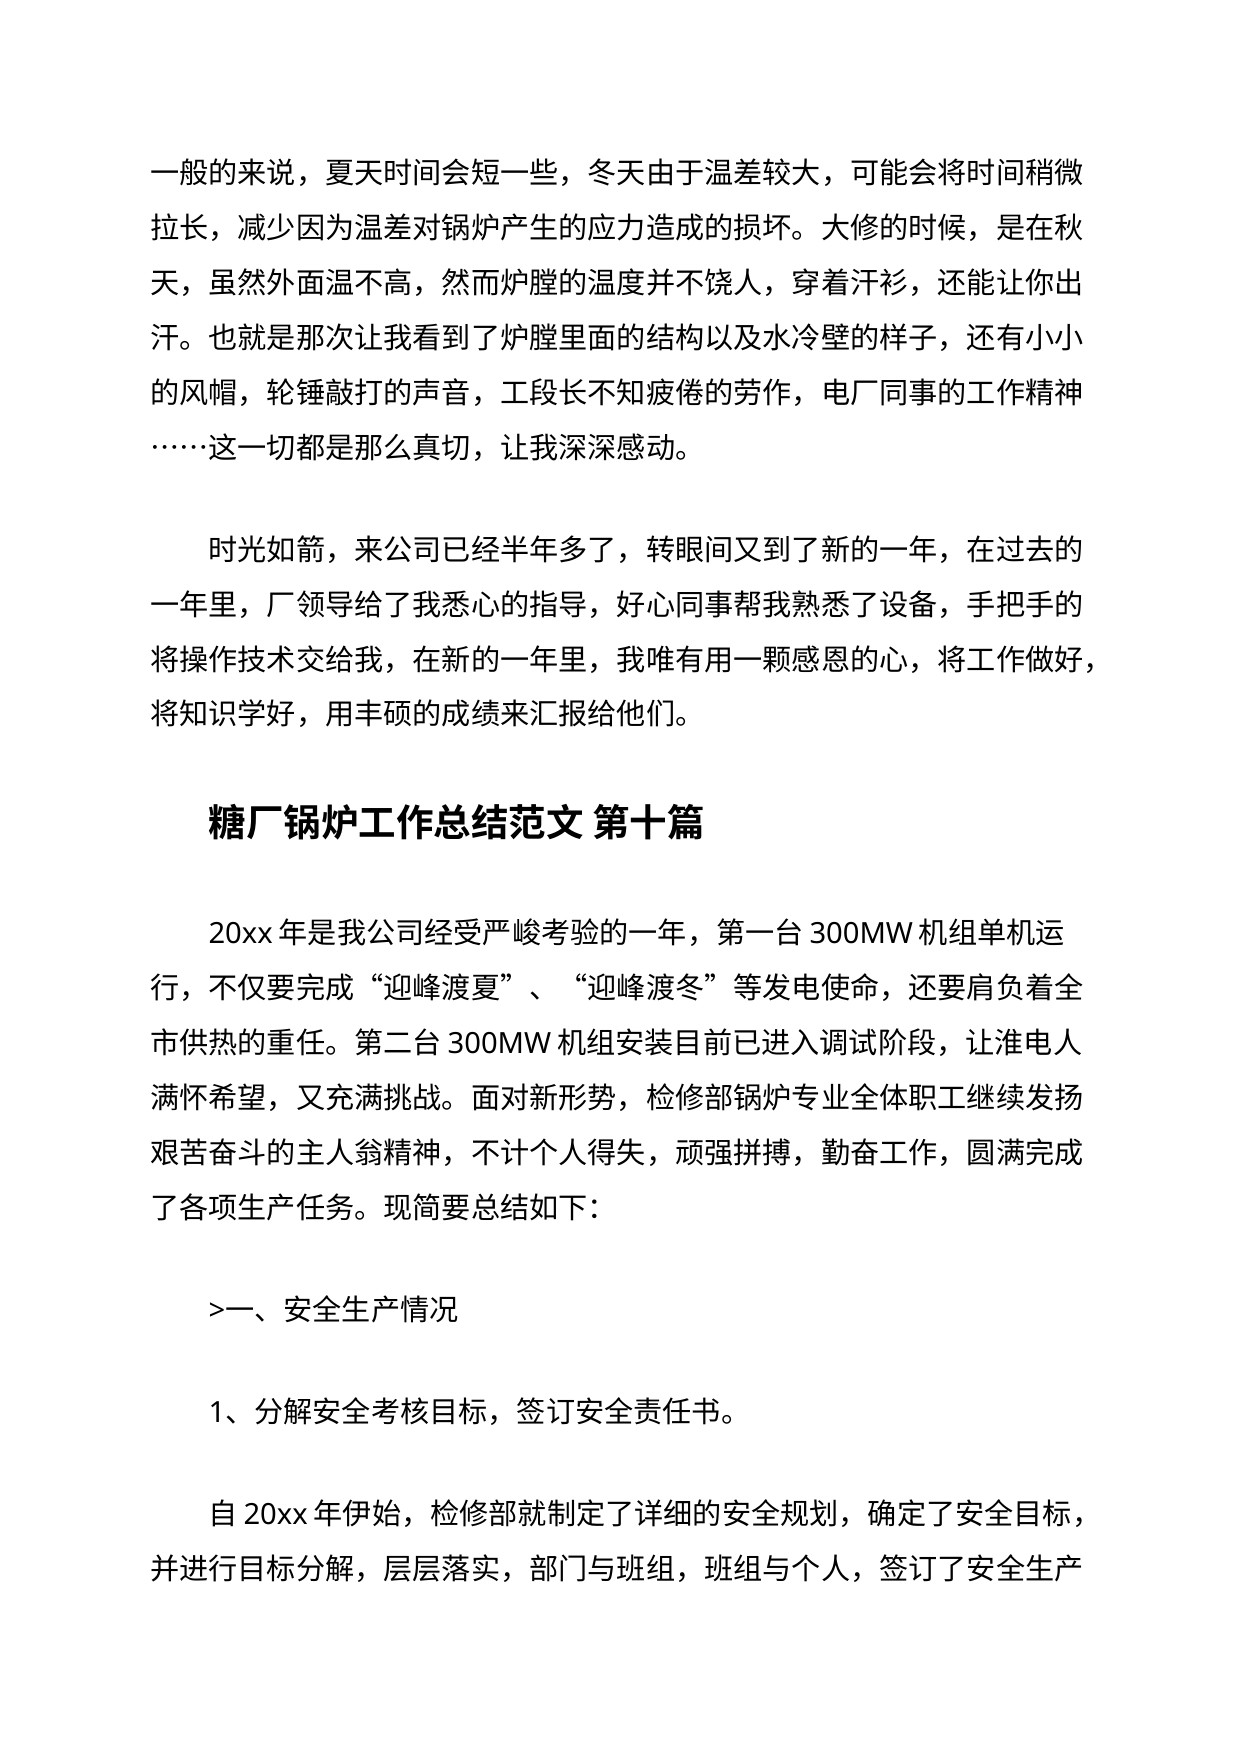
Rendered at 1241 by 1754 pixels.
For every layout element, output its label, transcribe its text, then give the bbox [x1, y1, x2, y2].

text 1、分解安全考核目标，签订安全责任书。 [150, 1388, 1090, 1431]
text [150, 150, 1090, 467]
text >一、安全生产情况 [150, 1287, 1090, 1329]
text 糖厂锅炉工作总结范文 第十篇 [150, 793, 1090, 847]
text 20xx年是我公司经受严峻考验的一年，第一台300MW机组单机运行，不仅要完成“迎峰渡夏”、“迎峰渡冬”等发电使命，还要肩负着全市供热的重任。第二台300MW机组安装目前已进入调试阶段，让淮电人满怀希望，又充满挑战。面对新形势，检修部锅炉专业全体职工继续发扬艰苦奋斗的主人翁精神，不计个人得失，顽强拼搏，勤奋工作，圆满完成了各项生产任务。现简要总结如下： [150, 910, 1090, 1227]
text 时光如箭，来公司已经半年多了，转眼间又到了新的一年，在过去的一年里，厂领导给了我悉心的指导，好心同事帮我熟悉了设备，手把手的将操作技术交给我，在新的一年里，我唯有用一颗感恩的心，将工作做好，将知识学好，用丰硕的成绩来汇报给他们。 [150, 526, 1090, 733]
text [150, 1491, 1090, 1588]
